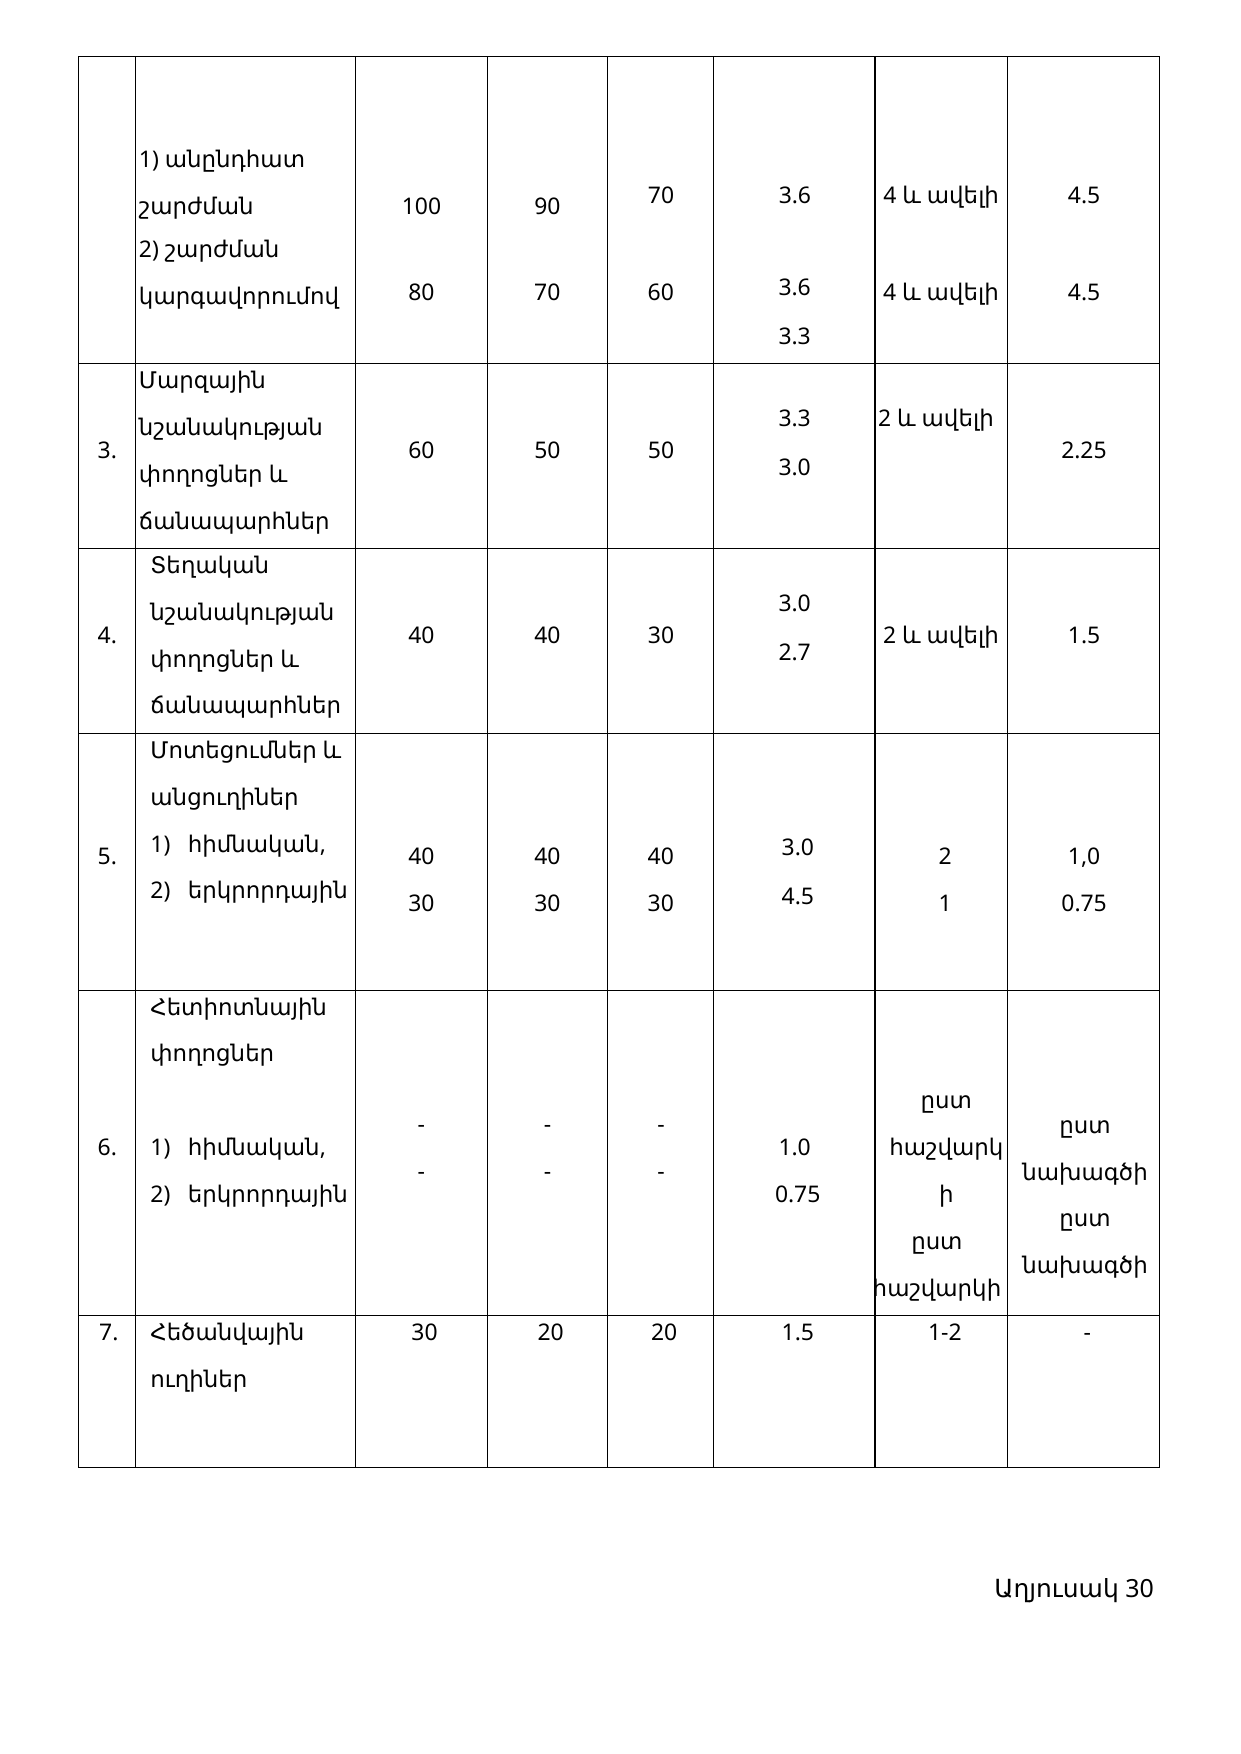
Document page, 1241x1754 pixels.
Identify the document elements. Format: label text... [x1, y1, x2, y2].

table_cell 2. [79, 57, 135, 233]
table_cell [488, 1406, 607, 1467]
table_cell 4.5 [1008, 57, 1159, 233]
table_cell 2.25 [1008, 364, 1159, 548]
table_cell 2 և ավելի [876, 364, 1007, 548]
table_cell 100 [356, 57, 487, 233]
table_cell 50 [488, 364, 607, 548]
table_cell 7. [79, 1316, 135, 1406]
table_cell 4 և ավելի [876, 233, 1007, 363]
table_cell - - [608, 991, 713, 1315]
table_cell Մոտեցումներ և անցուղիներ հիմնական, երկրորդային [136, 734, 355, 989]
table_cell 80 [356, 233, 487, 363]
table_cell Հեծանվային ուղիներ [136, 1316, 355, 1406]
table_cell 1.5 [1008, 549, 1159, 733]
table_cell 3.6 [714, 57, 874, 233]
table_cell 70 [608, 57, 713, 233]
table_cell [136, 1406, 355, 1467]
table_cell 4. [79, 549, 135, 733]
table_cell - - [356, 991, 487, 1315]
table_cell 1,0 0.75 [1008, 734, 1159, 989]
table_cell 40 [488, 549, 607, 733]
table_cell 90 [488, 57, 607, 233]
table_cell 50 [608, 364, 713, 548]
table_cell 2 1 [876, 734, 1007, 989]
table_cell 60 [356, 364, 487, 548]
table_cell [136, 57, 355, 233]
table_cell [79, 233, 135, 363]
table_cell Մարզային նշանակության փողոցներ և ճանապարհներ [136, 364, 355, 548]
table_cell 1.0 0.75 [714, 991, 874, 1315]
table_cell 60 [608, 233, 713, 363]
table_cell - [1008, 1316, 1159, 1406]
table_cell 4.5 [1008, 233, 1159, 363]
table_cell 3.0 2.7 [714, 549, 874, 733]
table_cell 40 [356, 549, 487, 733]
text Աղյուսակ 30 [122, 1570, 1154, 1604]
table_cell 70 [488, 233, 607, 363]
table_cell Տեղական նշանակության փողոցներ և ճանապարհներ [136, 549, 355, 733]
table_cell 2) շարժման կարգավորումով [136, 233, 355, 363]
table_cell 3. [79, 364, 135, 548]
table_cell 40 30 [488, 734, 607, 989]
table_cell Հետիոտնային փողոցներ հիմնական, երկրորդային [136, 991, 355, 1315]
table_cell 1.5 [714, 1316, 874, 1406]
table_cell 3.6 3.3 [714, 233, 874, 363]
table_cell [876, 1406, 1007, 1467]
table_cell [608, 1406, 713, 1467]
table_cell 1-2 [876, 1316, 1007, 1406]
table_cell 20 [488, 1316, 607, 1406]
table_cell [356, 1406, 487, 1467]
table_cell 20 [608, 1316, 713, 1406]
table_cell ըստ հաշվարկի ըստ հաշվարկի [876, 991, 1007, 1315]
table_cell 2 և ավելի [876, 549, 1007, 733]
table_cell 30 [356, 1316, 487, 1406]
table_cell - - [488, 991, 607, 1315]
table_cell 3.0 4.5 [714, 734, 874, 989]
table_cell 40 30 [608, 734, 713, 989]
table_cell 4 և ավելի [876, 57, 1007, 233]
table_cell [1008, 1406, 1159, 1467]
table_cell 3.3 3.0 [714, 364, 874, 548]
table_cell [714, 1406, 874, 1467]
table_cell 30 [608, 549, 713, 733]
table_cell ըստ նախագծի ըստ նախագծի [1008, 991, 1159, 1315]
table_cell 40 30 [356, 734, 487, 989]
table_cell 5. [79, 734, 135, 989]
table_cell [79, 1406, 135, 1467]
table_cell 6. [79, 991, 135, 1315]
